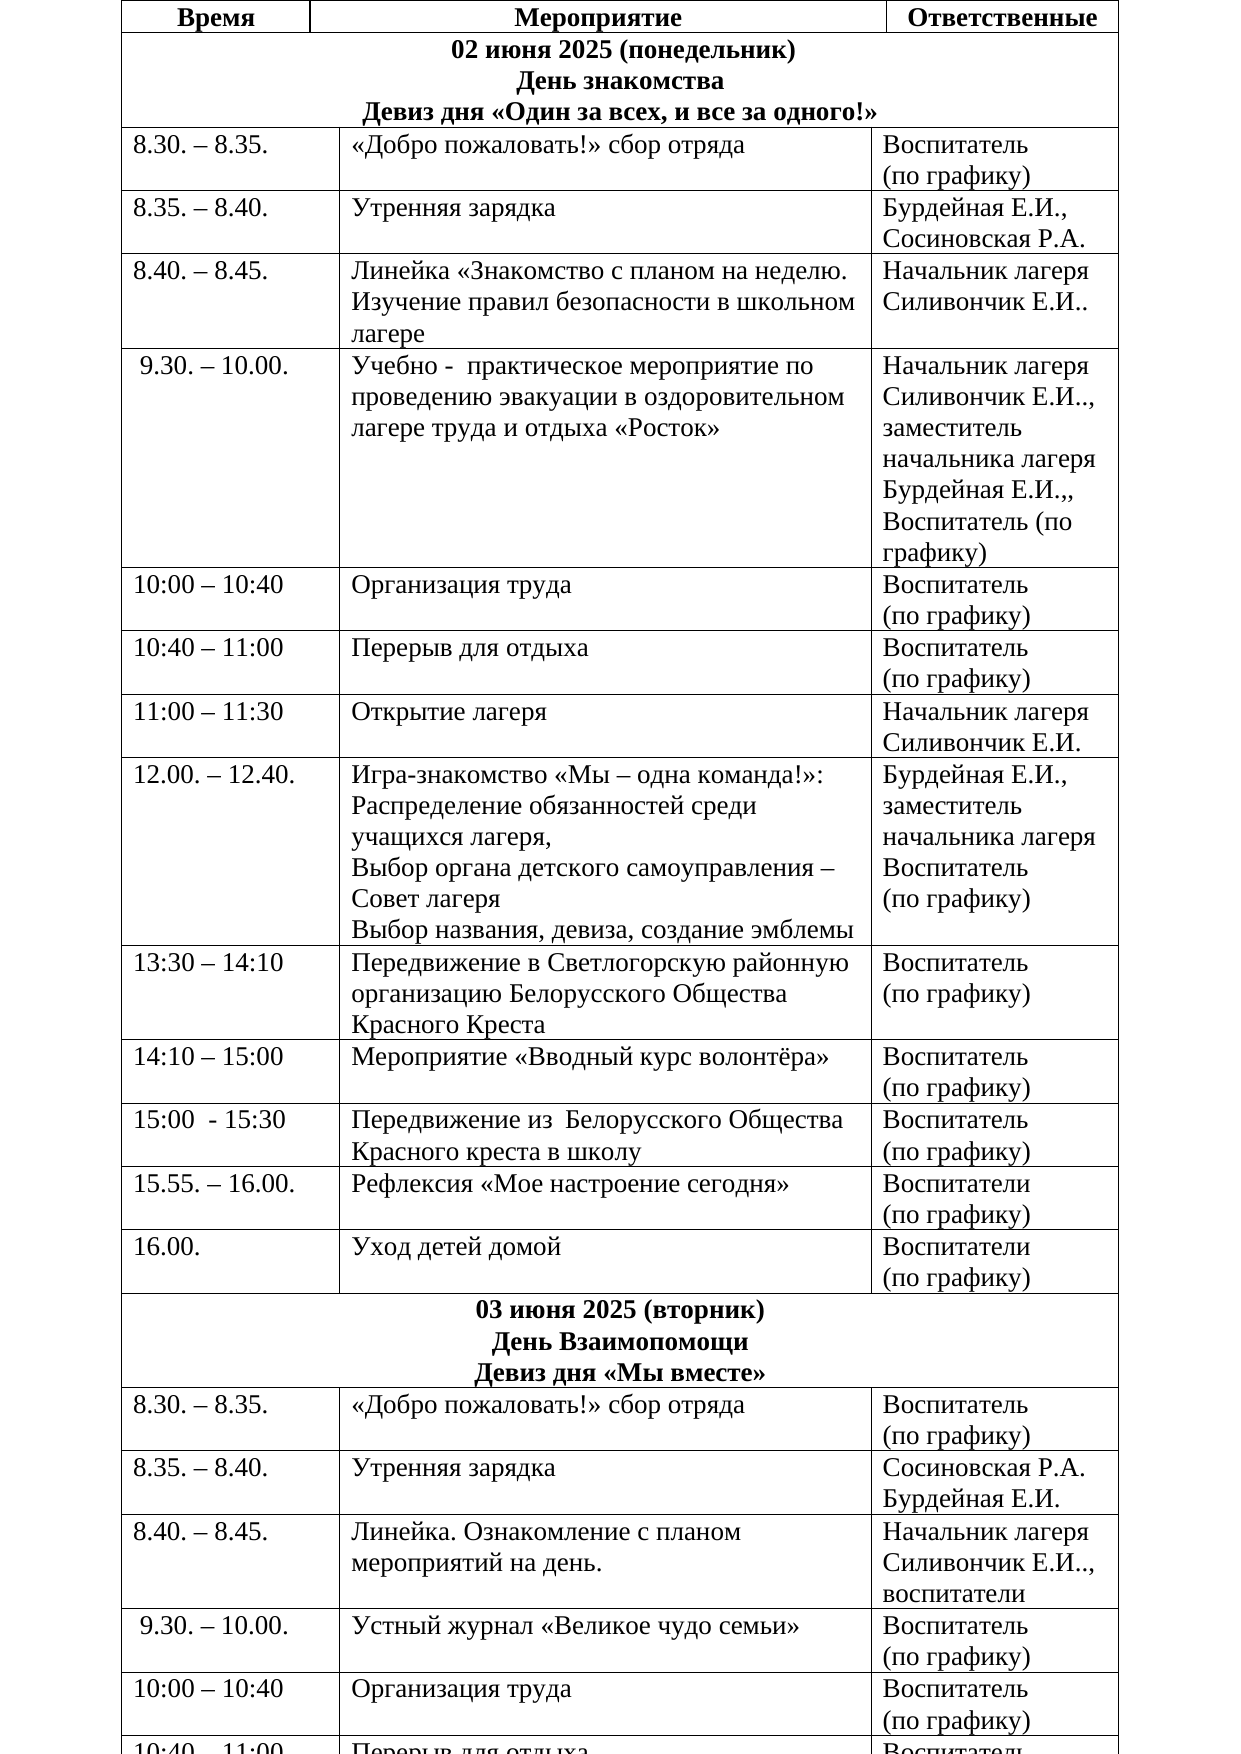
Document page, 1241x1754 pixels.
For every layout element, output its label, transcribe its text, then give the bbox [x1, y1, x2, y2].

table_cell Игра-знакомство «Мы – одна команда!»: Распределение обязанностей среди учащихся лагеря, Выбор органа детского самоуправления – Совет лагеря Выбор названия, девиза, создание эмблемы [340, 758, 871, 945]
table_cell Начальник лагеря Силивончик Е.И.., воспитатели [872, 1515, 1118, 1608]
table_cell Утренняя зарядка [340, 1451, 871, 1514]
table_cell 15.55. – 16.00. [122, 1167, 339, 1229]
table_cell Воспитатели (по графику) [872, 1167, 1118, 1229]
table_cell Уход детей домой [340, 1230, 871, 1293]
table_cell 8.30. – 8.35. [122, 128, 339, 190]
table_cell Воспитатель (по графику) [872, 1736, 1118, 1754]
table_cell 15:00 - 15:30 [122, 1104, 339, 1166]
table_cell Устный журнал «Великое чудо семьи» [340, 1609, 871, 1672]
table_cell 02 июня 2025 (понедельник) День знакомства Девиз дня «Один за всех, и все за одного!» [122, 33, 1118, 127]
table_cell 8.35. – 8.40. [122, 191, 339, 253]
table_cell Рефлексия «Мое настроение сегодня» [340, 1167, 871, 1229]
table_cell 14:10 – 15:00 [122, 1040, 339, 1103]
table_cell Воспитатель (по графику) [872, 568, 1118, 630]
table_cell 16.00. [122, 1230, 339, 1293]
table_cell 8.30. – 8.35. [122, 1388, 339, 1450]
table_cell Мероприятие «Вводный курс волонтёра» [340, 1040, 871, 1103]
table_header Мероприятие [311, 1, 886, 32]
table_cell Учебно - практическое мероприятие по проведению эвакуации в оздоровительном лагере труда и отдыха «Росток» [340, 349, 871, 567]
table_cell Воспитатель (по графику) [872, 1609, 1118, 1672]
table_cell 12.00. – 12.40. [122, 758, 339, 945]
table_cell Начальник лагеря Силивончик Е.И. [872, 695, 1118, 757]
table_cell 8.35. – 8.40. [122, 1451, 339, 1514]
table_cell 10:00 – 10:40 [122, 568, 339, 630]
table_cell 9.30. – 10.00. [122, 1609, 339, 1672]
table_header Время [122, 1, 309, 32]
table_cell Перерыв для отдыха [340, 631, 871, 693]
table_cell Бурдейная Е.И., заместитель начальника лагеря Воспитатель (по графику) [872, 758, 1118, 945]
table_cell Воспитатель (по графику) [872, 128, 1118, 190]
table_cell Организация труда [340, 1673, 871, 1735]
table_cell 10:00 – 10:40 [122, 1673, 339, 1735]
table_cell «Добро пожаловать!» сбор отряда [340, 128, 871, 190]
table_cell Воспитатели (по графику) [872, 1230, 1118, 1293]
table_cell Начальник лагеря Силивончик Е.И.., заместитель начальника лагеря Бурдейная Е.И.,, Воспитатель (по графику) [872, 349, 1118, 567]
table_cell Воспитатель (по графику) [872, 946, 1118, 1039]
table_cell 8.40. – 8.45. [122, 254, 339, 348]
table_cell «Добро пожаловать!» сбор отряда [340, 1388, 871, 1450]
table_cell Передвижение из Белорусского Общества Красного креста в школу [340, 1104, 871, 1166]
table_cell Начальник лагеря Силивончик Е.И.. [872, 254, 1118, 348]
table_cell 10:40 – 11:00 [122, 631, 339, 693]
table_cell Линейка «Знакомство с планом на неделю. Изучение правил безопасности в школьном лагере [340, 254, 871, 348]
table_header Ответственные [887, 1, 1118, 32]
table_cell Воспитатель (по графику) [872, 1104, 1118, 1166]
table_cell 8.40. – 8.45. [122, 1515, 339, 1608]
table_cell 11:00 – 11:30 [122, 695, 339, 757]
table_cell 13:30 – 14:10 [122, 946, 339, 1039]
table_cell Бурдейная Е.И., Сосиновская Р.А. [872, 191, 1118, 253]
table_cell Сосиновская Р.А. Бурдейная Е.И. [872, 1451, 1118, 1514]
table_cell Перерыв для отдыха [340, 1736, 871, 1754]
table_cell Воспитатель (по графику) [872, 1388, 1118, 1450]
table_cell Передвижение в Светлогорскую районную организацию Белорусского Общества Красного Креста [340, 946, 871, 1039]
table_cell Открытие лагеря [340, 695, 871, 757]
table_cell Линейка. Ознакомление с планом мероприятий на день. [340, 1515, 871, 1608]
table_cell Воспитатель (по графику) [872, 1673, 1118, 1735]
table_cell Утренняя зарядка [340, 191, 871, 253]
table_cell 10:40 – 11:00 [122, 1736, 339, 1754]
table_cell 9.30. – 10.00. [122, 349, 339, 567]
table_cell Воспитатель (по графику) [872, 1040, 1118, 1103]
table_cell 03 июня 2025 (вторник) День Взаимопомощи Девиз дня «Мы вместе» [122, 1294, 1118, 1387]
table_cell Организация труда [340, 568, 871, 630]
table_cell Воспитатель (по графику) [872, 631, 1118, 693]
